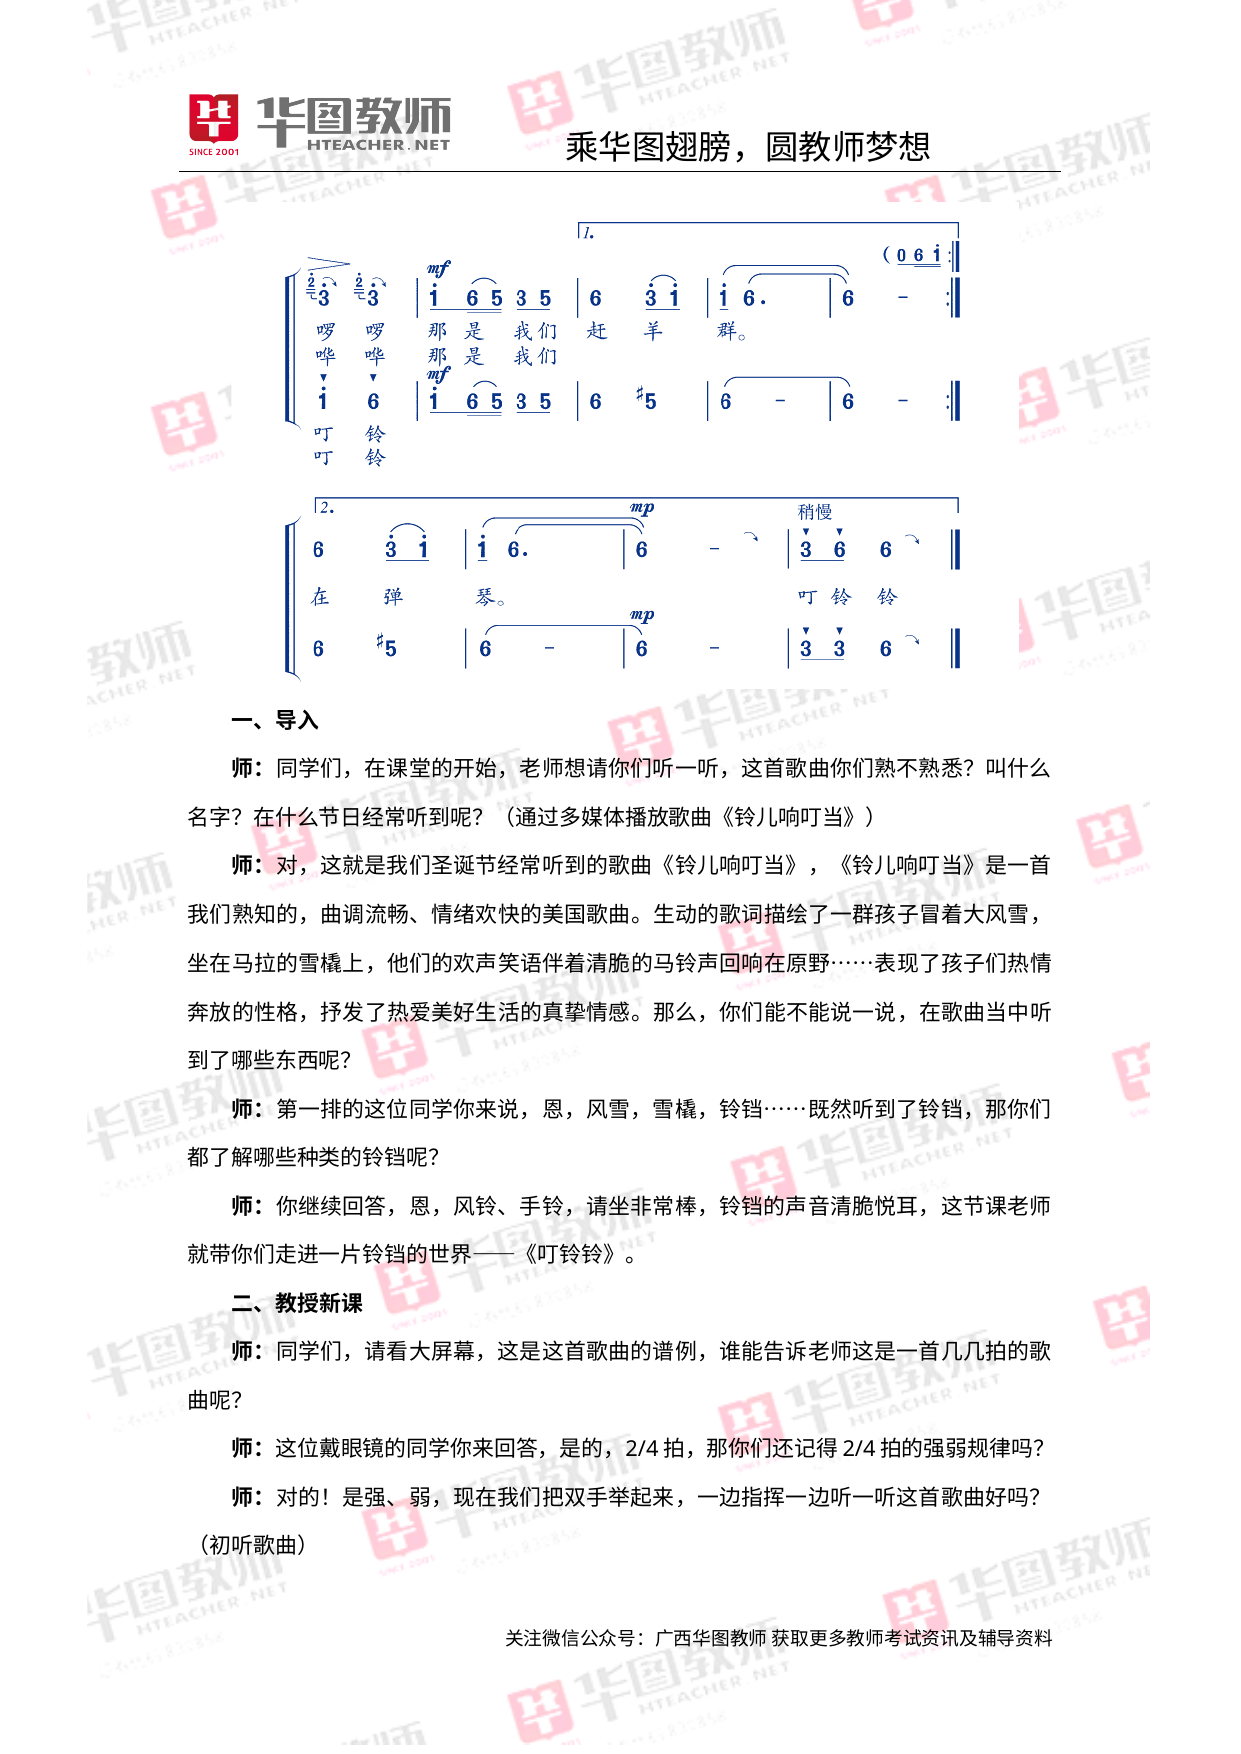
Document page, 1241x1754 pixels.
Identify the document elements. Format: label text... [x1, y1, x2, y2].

text 师：同学们，请看大屏幕，这是这首歌曲的谱例，谁能告诉老师这是一首几几拍的歌曲呢？ [187, 1334, 1053, 1415]
text 一、导入 [187, 702, 1053, 735]
text 二、教授新课 [187, 1285, 1053, 1318]
text 师：这位戴眼镜的同学你来回答，是的，2/4拍，那你们还记得2/4拍的强弱规律吗？ [187, 1431, 1053, 1463]
text 师：对，这就是我们圣诞节经常听到的歌曲《铃儿响叮当》，《铃儿响叮当》是一首我们熟知的，曲调流畅、情绪欢快的美国歌曲。生动的歌词描绘了一群孩子冒着大风雪，坐在马拉的雪橇上，他们的欢声笑语伴着清脆的马铃声回响在原野……表现了孩子们热情奔放的性格，抒发了热爱美好生活的真挚情感。那么，你们能不能说一说，在歌曲当中听到了哪些东西呢？ [187, 848, 1053, 1075]
text 师：第一排的这位同学你来说，恩，风雪，雪橇，铃铛……既然听到了铃铛，那你们都了解哪些种类的铃铛呢？ [187, 1091, 1053, 1172]
picture [187, 90, 453, 160]
text 师：你继续回答，恩，风铃、手铃，请坐非常棒，铃铛的声音清脆悦耳，这节课老师就带你们走进一片铃铛的世界——《叮铃铃》。 [187, 1188, 1053, 1269]
picture [231, 202, 1019, 689]
text 师：同学们，在课堂的开始，老师想请你们听一听，这首歌曲你们熟不熟悉？叫什么名字？在什么节日经常听到呢？（通过多媒体播放歌曲《铃儿响叮当》） [187, 751, 1053, 832]
text 师：对的！是强、弱，现在我们把双手举起来，一边指挥一边听一听这首歌曲好吗？（初听歌曲） [187, 1479, 1053, 1560]
